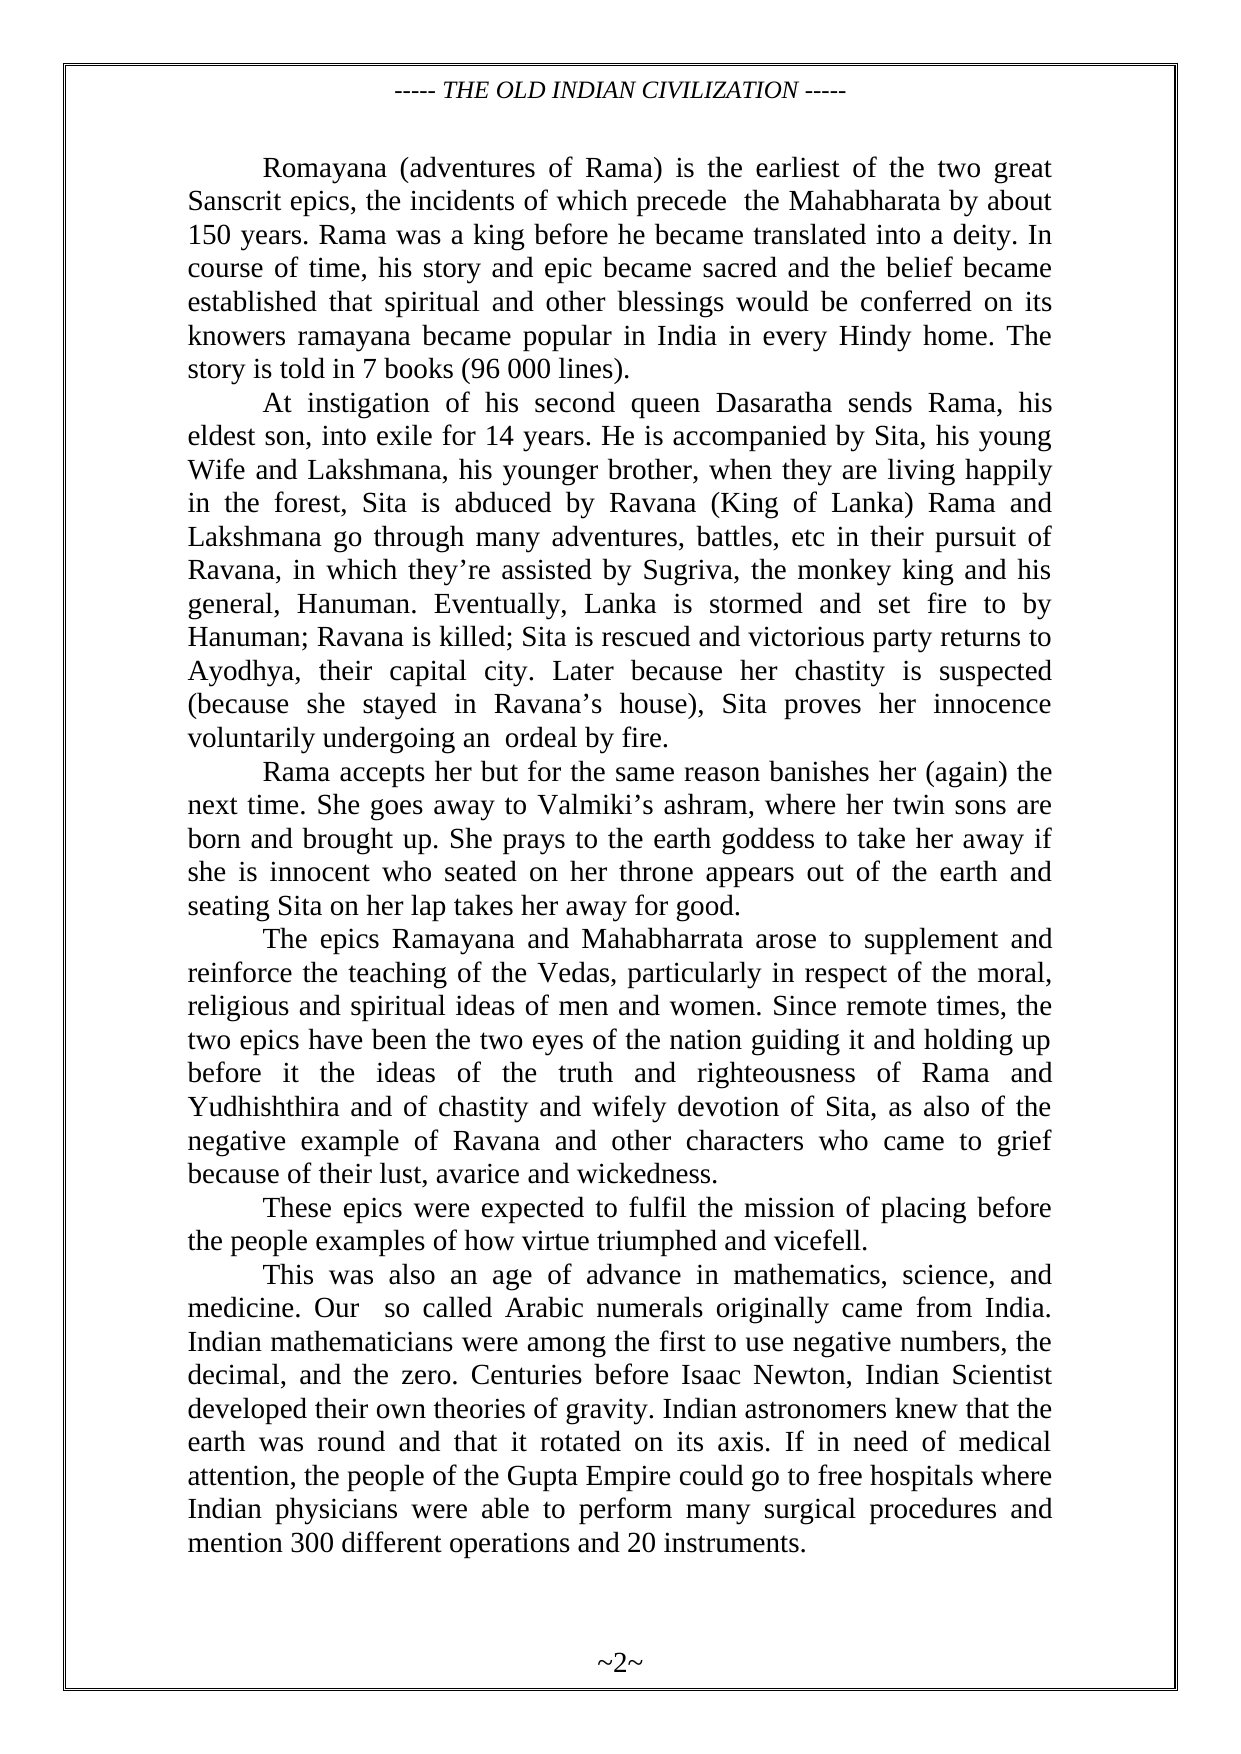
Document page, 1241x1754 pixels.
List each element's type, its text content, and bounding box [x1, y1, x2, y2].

text This was also an age of advance in mathematics, science, and medicine. Our so called Arabic numerals originally came from India. Indian mathematicians were among the first to use negative numbers, the decimal, and the zero. Centuries before Isaac Newton, Indian Scientist developed their own theories of gravity. Indian astronomers knew that the earth was round and that it rotated on its axis. If in need of medical attention, the people of the Gupta Empire could go to free hospitals where Indian physicians were able to perform many surgical procedures and mention 300 different operations and 20 instruments. [187, 1257, 1053, 1559]
text These epics were expected to fulfil the mission of placing before the people examples of how virtue triumphed and vicefell. [187, 1190, 1053, 1257]
text The epics Ramayana and Mahabharrata arose to supplement and reinforce the teaching of the Vedas, particularly in respect of the moral, religious and spiritual ideas of men and women. Since remote times, the two epics have been the two eyes of the nation guiding it and holding up before it the ideas of the truth and righteousness of Rama and Yudhishthira and of chastity and wifely devotion of Sita, as also of the negative example of Ravana and other characters who came to grief because of their lust, avarice and wickedness. [187, 921, 1053, 1190]
text Rama accepts her but for the same reason banishes her (again) the next time. She goes away to Valmiki’s ashram, where her twin sons are born and brought up. She prays to the earth goddess to take her away if she is innocent who seated on her throne appears out of the earth and seating Sita on her lap takes her away for good. [187, 754, 1053, 921]
text At instigation of his second queen Dasaratha sends Rama, his eldest son, into exile for 14 years. He is accompanied by Sita, his young Wife and Lakshmana, his younger brother, when they are living happily in the forest, Sita is abduced by Ravana (King of Lanka) Rama and Lakshmana go through many adventures, battles, etc in their pursuit of Ravana, in which they’re assisted by Sugriva, the monkey king and his general, Hanuman. Eventually, Lanka is stormed and set fire to by Hanuman; Ravana is killed; Sita is rescued and victorious party returns to Ayodhya, their capital city. Later because her chastity is suspected (because she stayed in Ravana’s house), Sita proves her innocence voluntarily undergoing an ordeal by fire. [187, 385, 1053, 754]
text Romayana (adventures of Rama) is the earliest of the two great Sanscrit epics, the incidents of which precede the Mahabharata by about 150 years. Rama was a king before he became translated into a deity. In course of time, his story and epic became sacred and the belief became established that spiritual and other blessings would be conferred on its knowers ramayana became popular in India in every Hindy home. The story is told in 7 books (96 000 lines). [187, 150, 1053, 385]
